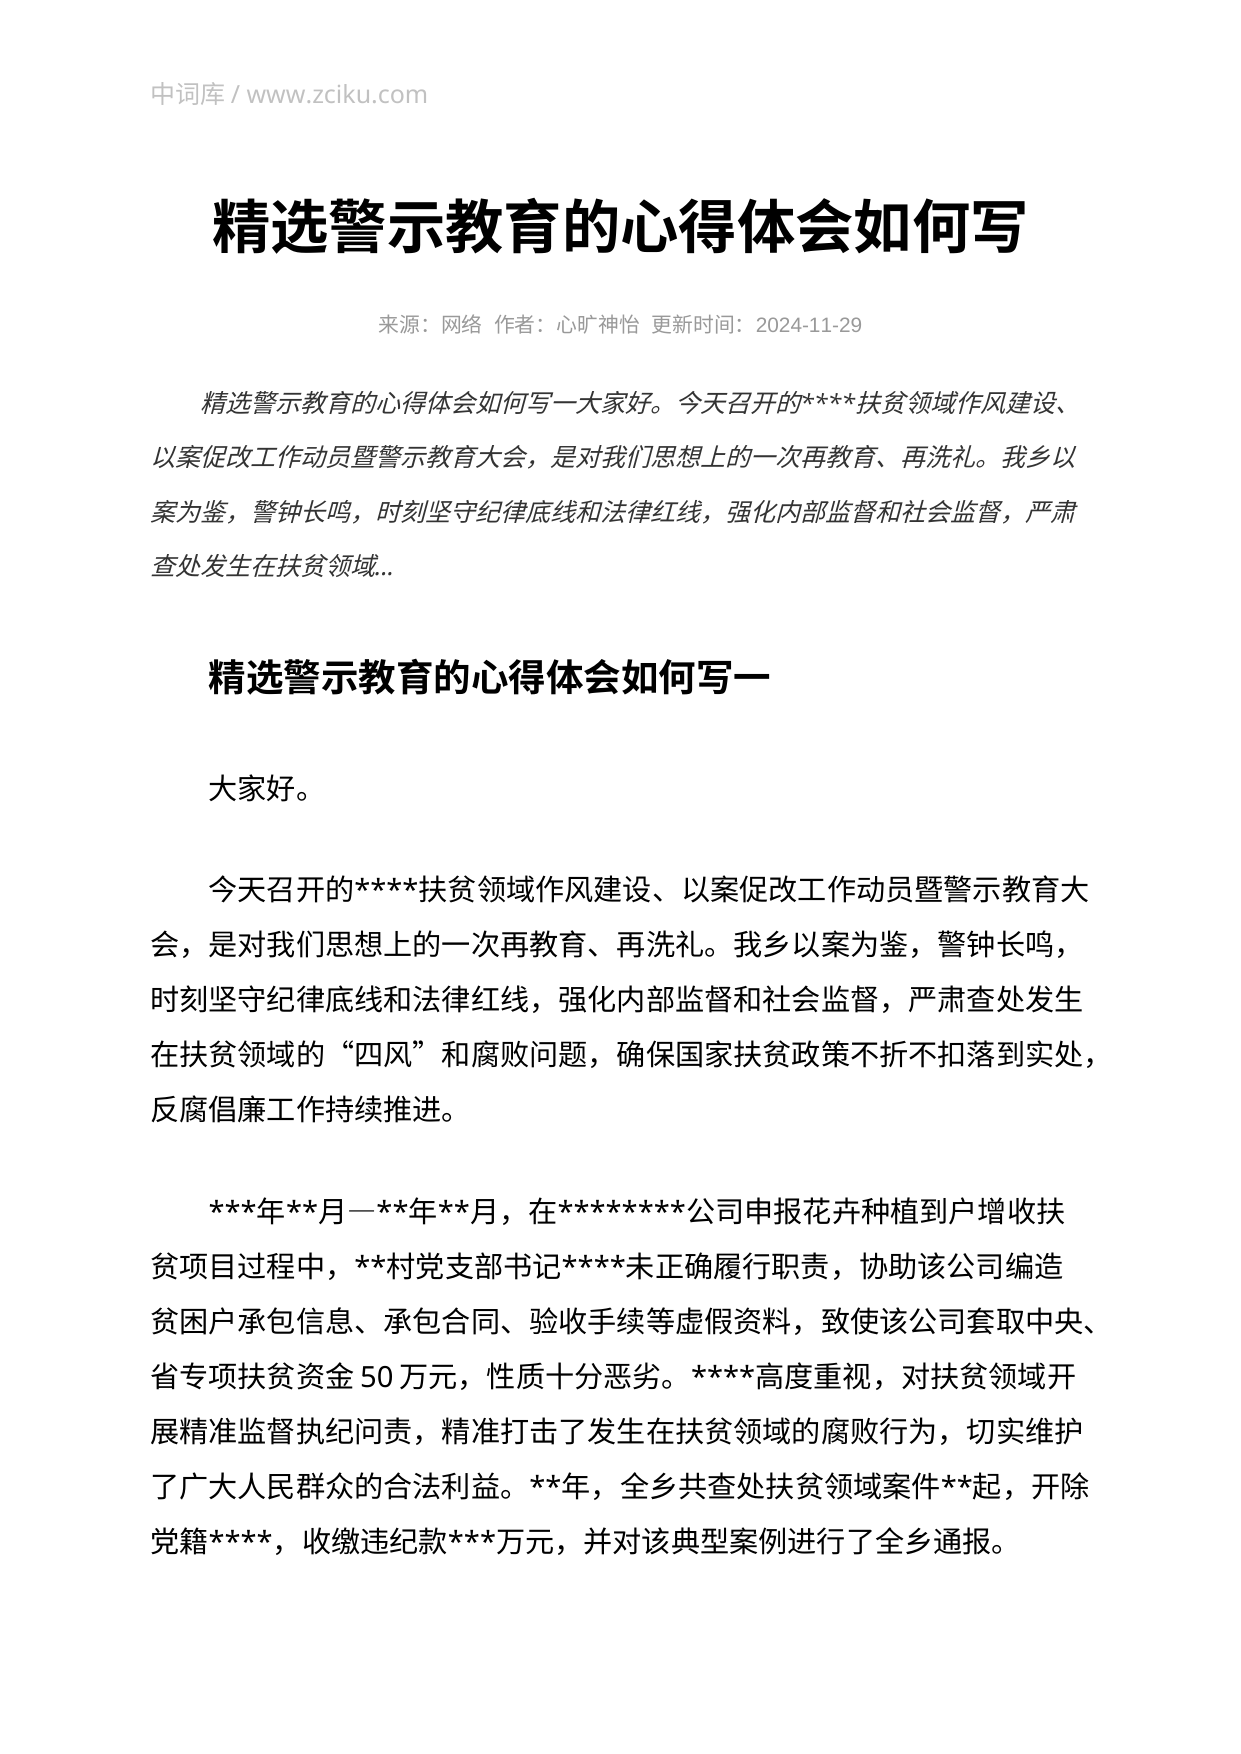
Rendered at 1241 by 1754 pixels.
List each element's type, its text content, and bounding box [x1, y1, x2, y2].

text 精选警示教育的心得体会如何写一 [150, 648, 1090, 702]
text 大家好。 [150, 765, 1090, 807]
text ***年**月—**年**月，在********公司申报花卉种植到户增收扶贫项目过程中，**村党支部书记****未正确履行职责，协助该公司编造贫困户承包信息、承包合同、验收手续等虚假资料，致使该公司套取中央、省专项扶贫资金50万元，性质十分恶劣。****高度重视，对扶贫领域开展精准监督执纪问责，精准打击了发生在扶贫领域的腐败行为，切实维护了广大人民群众的合法利益。**年，全乡共查处扶贫领域案件**起，开除党籍****，收缴违纪款***万元，并对该典型案例进行了全乡通报。 [150, 1188, 1090, 1561]
text 精选警示教育的心得体会如何写一大家好。今天召开的****扶贫领域作风建设、以案促改工作动员暨警示教育大会，是对我们思想上的一次再教育、再洗礼。我乡以案为鉴，警钟长鸣，时刻坚守纪律底线和法律红线，强化内部监督和社会监督，严肃查处发生在扶贫领域... [150, 383, 1090, 583]
subtitle 精选警示教育的心得体会如何写 [150, 181, 1090, 266]
text 今天召开的****扶贫领域作风建设、以案促改工作动员暨警示教育大会，是对我们思想上的一次再教育、再洗礼。我乡以案为鉴，警钟长鸣，时刻坚守纪律底线和法律红线，强化内部监督和社会监督，严肃查处发生在扶贫领域的“四风”和腐败问题，确保国家扶贫政策不折不扣落到实处，反腐倡廉工作持续推进。 [150, 867, 1090, 1129]
text 来源：网络 作者：心旷神怡 更新时间：2024-11-29 [150, 313, 1090, 337]
